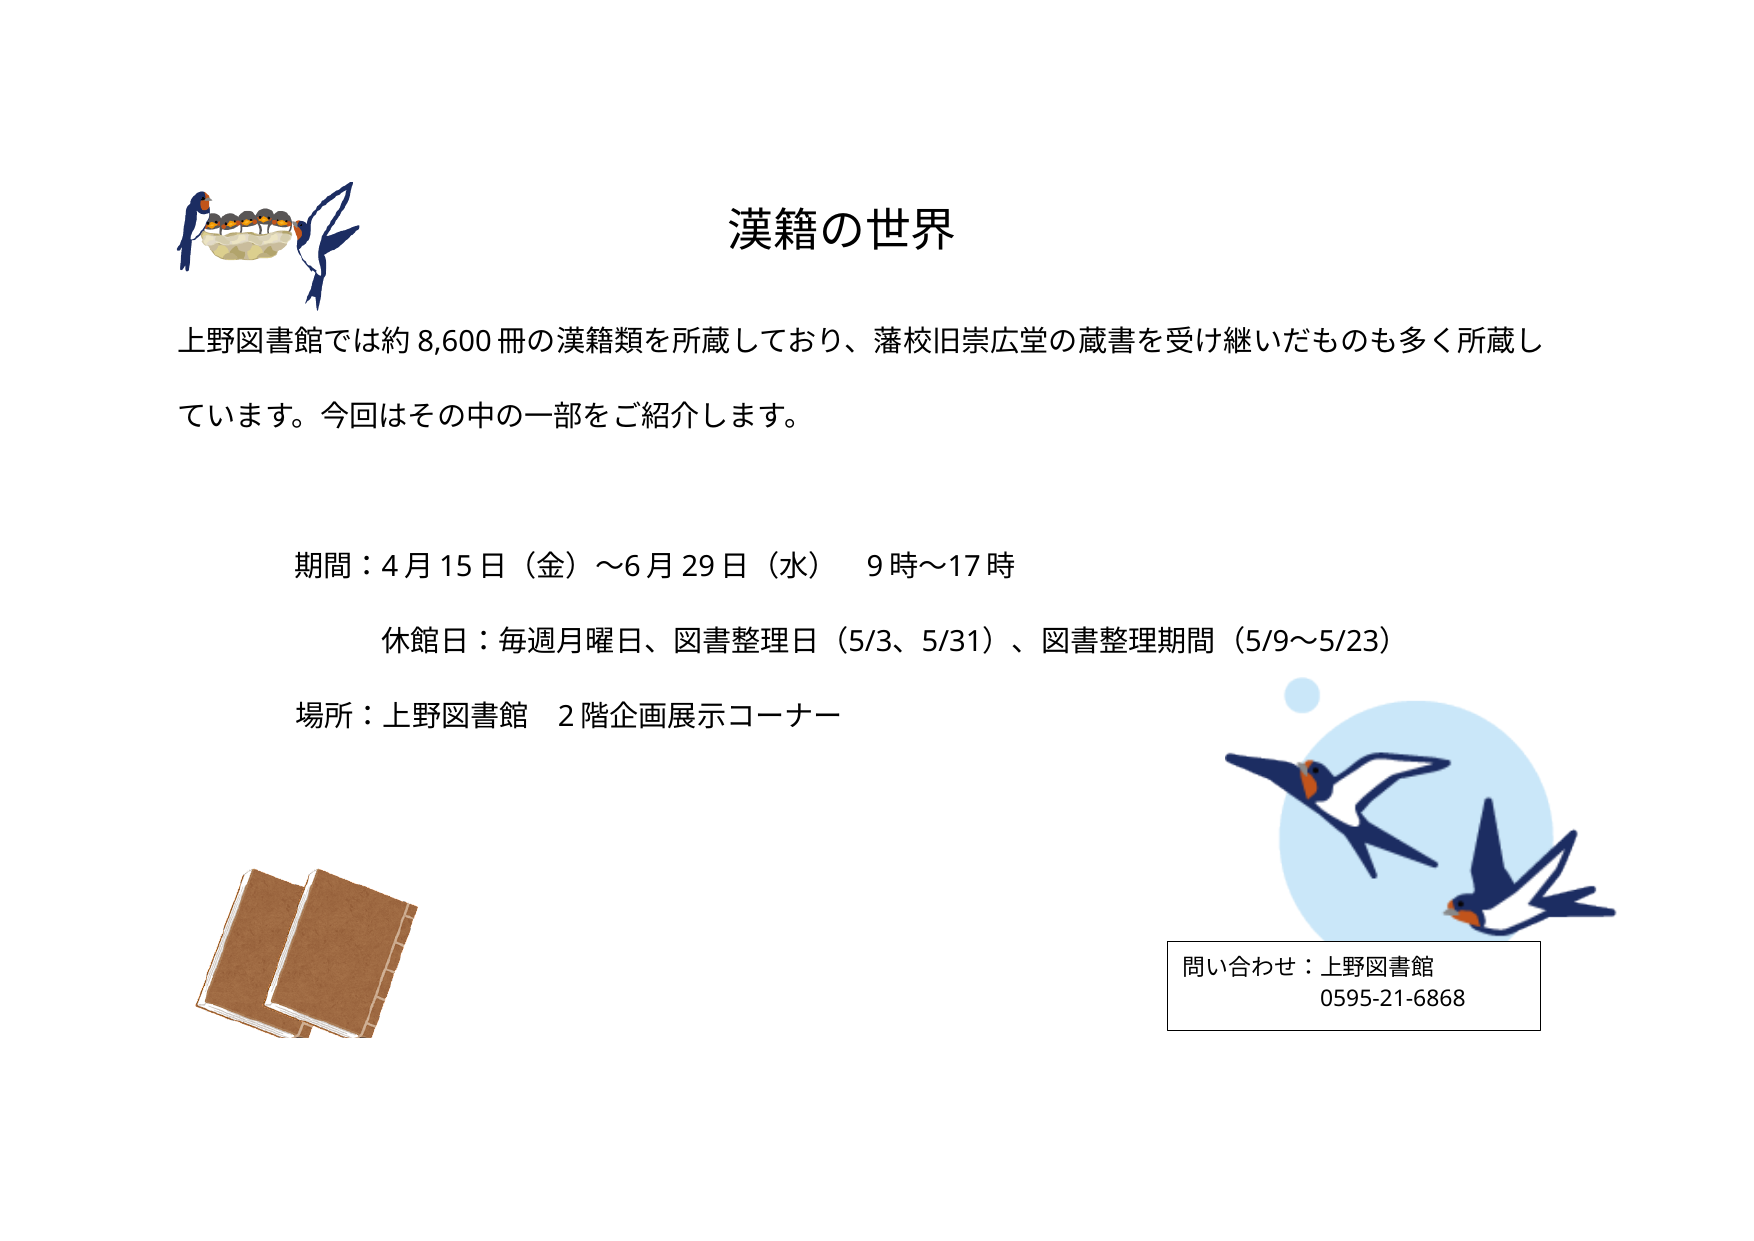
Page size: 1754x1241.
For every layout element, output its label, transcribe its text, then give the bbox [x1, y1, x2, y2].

text 場所：上野図書館 2階企画展示コーナー [177, 676, 1547, 751]
text 休館日：毎週月曜日、図書整理日（5/3、5/31）、図書整理期間（5/9～5/23） [177, 601, 1547, 676]
text 漢籍の世界 [177, 189, 1547, 264]
picture [191, 868, 420, 1038]
picture [176, 182, 360, 311]
picture [1225, 677, 1617, 977]
text 上野図書館では約8,600冊の漢籍類を所蔵しており、藩校旧崇広堂の蔵書を受け継いだものも多く所蔵しています。今回はその中の一部をご紹介します。 [177, 301, 1547, 451]
text 期間：4月15日（金）～6月29日（水） 9時～17時 [177, 526, 1547, 601]
